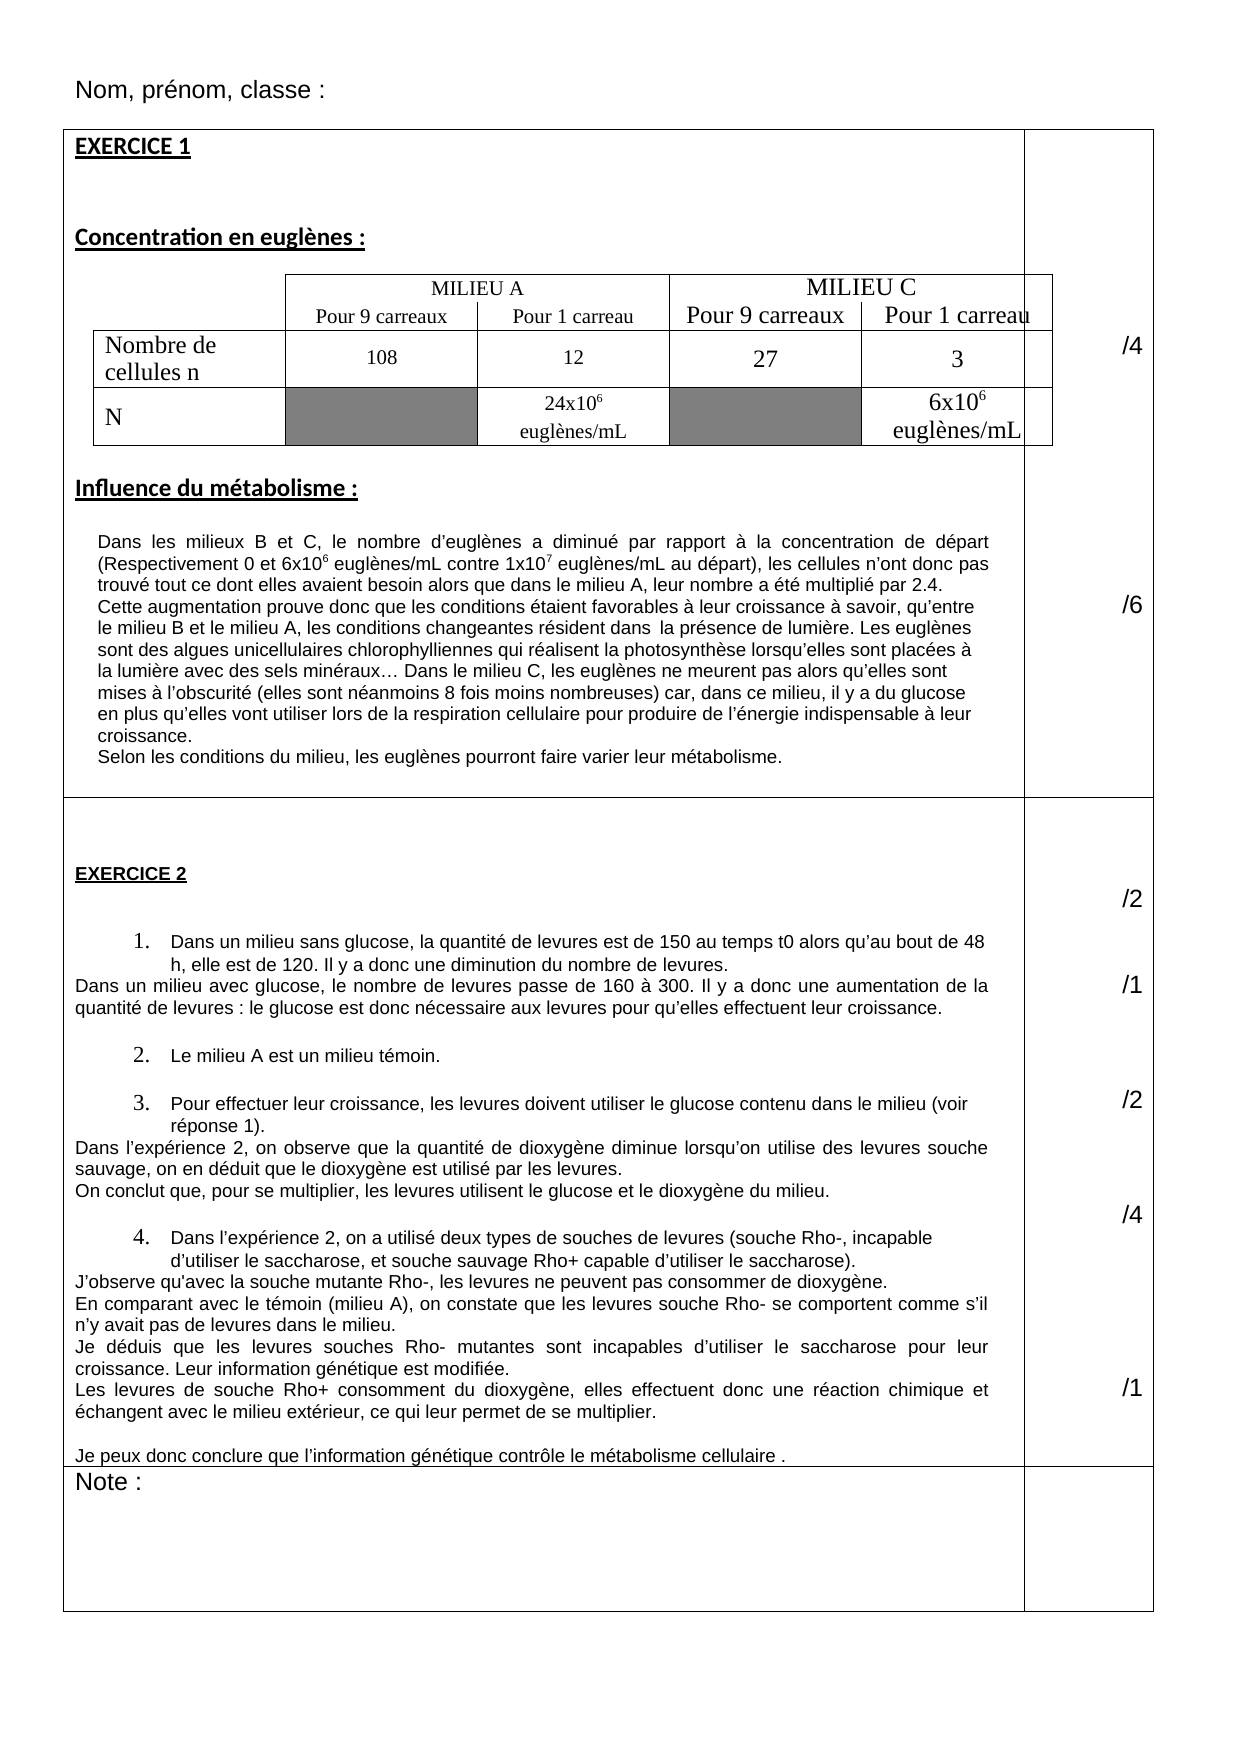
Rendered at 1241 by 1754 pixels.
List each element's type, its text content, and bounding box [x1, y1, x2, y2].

table_cell [1025, 1467, 1153, 1611]
table_cell Note : [64, 1467, 1024, 1611]
table_header EXERCICE 1 Concentration en euglènes : Influence du métabolisme : Dans les milieux B et C, le nombre d’euglènes a diminué par rapport à la concentration de départ (Respectivement 0 et 6x106 euglènes/mL contre 1x107 euglènes/mL au départ), les cellules n’ont donc pas trouvé tout ce dont elles avaient besoin alors que dans le milieu A, leur nombre a été multiplié par 2.4. Cette augmentation prouve donc que les conditions étaient favorables à leur croissance à savoir, qu’entre le milieu B et le milieu A, les conditions changeantes résident dans la présence de lumière. Les euglènes sont des algues unicellulaires chlorophylliennes qui réalisent la photosynthèse lorsqu’elles sont placées à la lumière avec des sels minéraux… Dans le milieu C, les euglènes ne meurent pas alors qu’elles sont mises à l’obscurité (elles sont néanmoins 8 fois moins nombreuses) car, dans ce milieu, il y a du glucose en plus qu’elles vont utiliser lors de la respiration cellulaire pour produire de l’énergie indispensable à leur croissance. Selon les conditions du milieu, les euglènes pourront faire varier leur métabolisme. [64, 130, 1024, 797]
table_header /4 /6 [1025, 130, 1153, 797]
table_cell EXERCICE 2 Dans un milieu sans glucose, la quantité de levures est de 150 au temps t0 alors qu’au bout de 48 h, elle est de 120. Il y a donc une diminution du nombre de levures. Dans un milieu avec glucose, le nombre de levures passe de 160 à 300. Il y a donc une aumentation de la quantité de levures : le glucose est donc nécessaire aux levures pour qu’elles effectuent leur croissance. Le milieu A est un milieu témoin. Pour effectuer leur croissance, les levures doivent utiliser le glucose contenu dans le milieu (voir réponse 1). Dans l’expérience 2, on observe que la quantité de dioxygène diminue lorsqu’on utilise des levures souche sauvage, on en déduit que le dioxygène est utilisé par les levures. On conclut que, pour se multiplier, les levures utilisent le glucose et le dioxygène du milieu. Dans l’expérience 2, on a utilisé deux types de souches de levures (souche Rho-, incapable d’utiliser le saccharose, et souche sauvage Rho+ capable d’utiliser le saccharose). J’observe qu'avec la souche mutante Rho-, les levures ne peuvent pas consommer de dioxygène. En comparant avec le témoin (milieu A), on constate que les levures souche Rho- se comportent comme s’il n’y avait pas de levures dans le milieu. Je déduis que les levures souches Rho- mutantes sont incapables d’utiliser le saccharose pour leur croissance. Leur information génétique est modifiée. Les levures de souche Rho+ consomment du dioxygène, elles effectuent donc une réaction chimique et échangent avec le milieu extérieur, ce qui leur permet de se multiplier. Je peux donc conclure que l’information génétique contrôle le métabolisme cellulaire . [64, 798, 1024, 1466]
table_cell /2 /1 /2 /4 /1 [1025, 798, 1153, 1466]
text Nom, prénom, classe : [75, 75, 1165, 104]
